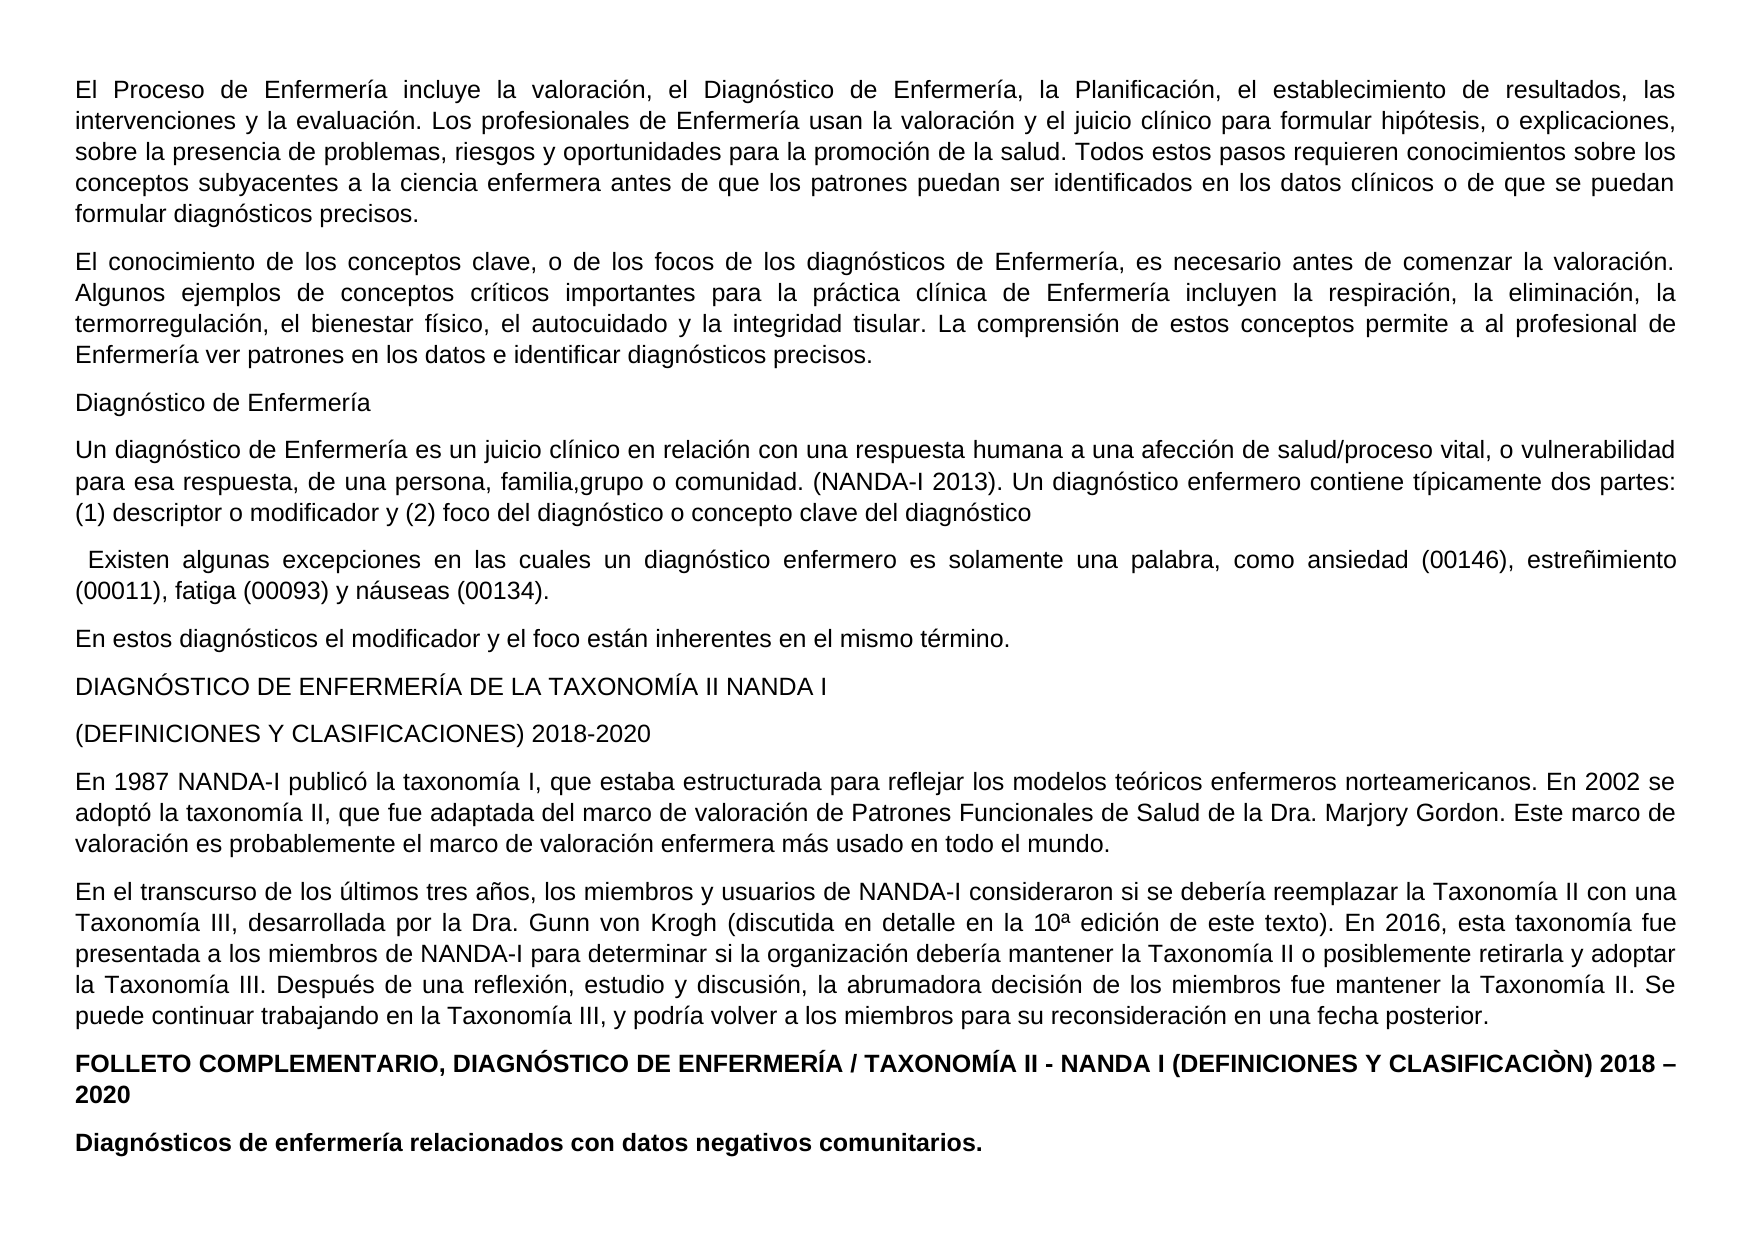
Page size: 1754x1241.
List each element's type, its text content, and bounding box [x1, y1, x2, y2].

text El conocimiento de los conceptos clave, o de los focos de los diagnósticos de Enfermería, es necesario antes de comenzar la valoración. Algunos ejemplos de conceptos críticos importantes para la práctica clínica de Enfermería incluyen la respiración, la eliminación, la termorregulación, el bienestar físico, el autocuidado y la integridad tisular. La comprensión de estos conceptos permite a al profesional de Enfermería ver patrones en los datos e identificar diagnósticos precisos. [75, 247, 1679, 369]
text El Proceso de Enfermería incluye la valoración, el Diagnóstico de Enfermería, la Planificación, el establecimiento de resultados, las intervenciones y la evaluación. Los profesionales de Enfermería usan la valoración y el juicio clínico para formular hipótesis, o explicaciones, sobre la presencia de problemas, riesgos y oportunidades para la promoción de la salud. Todos estos pasos requieren conocimientos sobre los conceptos subyacentes a la ciencia enfermera antes de que los patrones puedan ser identificados en los datos clínicos o de que se puedan formular diagnósticos precisos. [75, 75, 1679, 228]
text En estos diagnósticos el modificador y el foco están inherentes en el mismo término. [75, 624, 1679, 653]
text En 1987 NANDA-I publicó la taxonomía I, que estaba estructurada para reflejar los modelos teóricos enfermeros norteamericanos. En 2002 se adoptó la taxonomía II, que fue adaptada del marco de valoración de Patrones Funcionales de Salud de la Dra. Marjory Gordon. Este marco de valoración es probablemente el marco de valoración enfermera más usado en todo el mundo. [75, 767, 1679, 858]
text DIAGNÓSTICO DE ENFERMERÍA DE LA TAXONOMÍA II NANDA I [75, 672, 1679, 700]
text Existen algunas excepciones en las cuales un diagnóstico enfermero es solamente una palabra, como ansiedad (00146), estreñimiento (00011), fatiga (00093) y náuseas (00134). [75, 545, 1679, 605]
text Diagnóstico de Enfermería [75, 388, 1679, 416]
text FOLLETO COMPLEMENTARIO, DIAGNÓSTICO DE ENFERMERÍA / TAXONOMÍA II - NANDA I (DEFINICIONES Y CLASIFICACIÒN) 2018 – 2020 [75, 1049, 1679, 1108]
text Diagnósticos de enfermería relacionados con datos negativos comunitarios. [75, 1127, 1679, 1156]
text Un diagnóstico de Enfermería es un juicio clínico en relación con una respuesta humana a una afección de salud/proceso vital, o vulnerabilidad para esa respuesta, de una persona, familia,grupo o comunidad. (NANDA-I 2013). Un diagnóstico enfermero contiene típicamente dos partes: (1) descriptor o modificador y (2) foco del diagnóstico o concepto clave del diagnóstico [75, 435, 1679, 526]
text En el transcurso de los últimos tres años, los miembros y usuarios de NANDA-I consideraron si se debería reemplazar la Taxonomía II con una Taxonomía III, desarrollada por la Dra. Gunn von Krogh (discutida en detalle en la 10ª edición de este texto). En 2016, esta taxonomía fue presentada a los miembros de NANDA-I para determinar si la organización debería mantener la Taxonomía II o posiblemente retirarla y adoptar la Taxonomía III. Después de una reflexión, estudio y discusión, la abrumadora decisión de los miembros fue mantener la Taxonomía II. Se puede continuar trabajando en la Taxonomía III, y podría volver a los miembros para su reconsideración en una fecha posterior. [75, 877, 1679, 1030]
text (DEFINICIONES Y CLASIFICACIONES) 2018-2020 [75, 719, 1679, 748]
